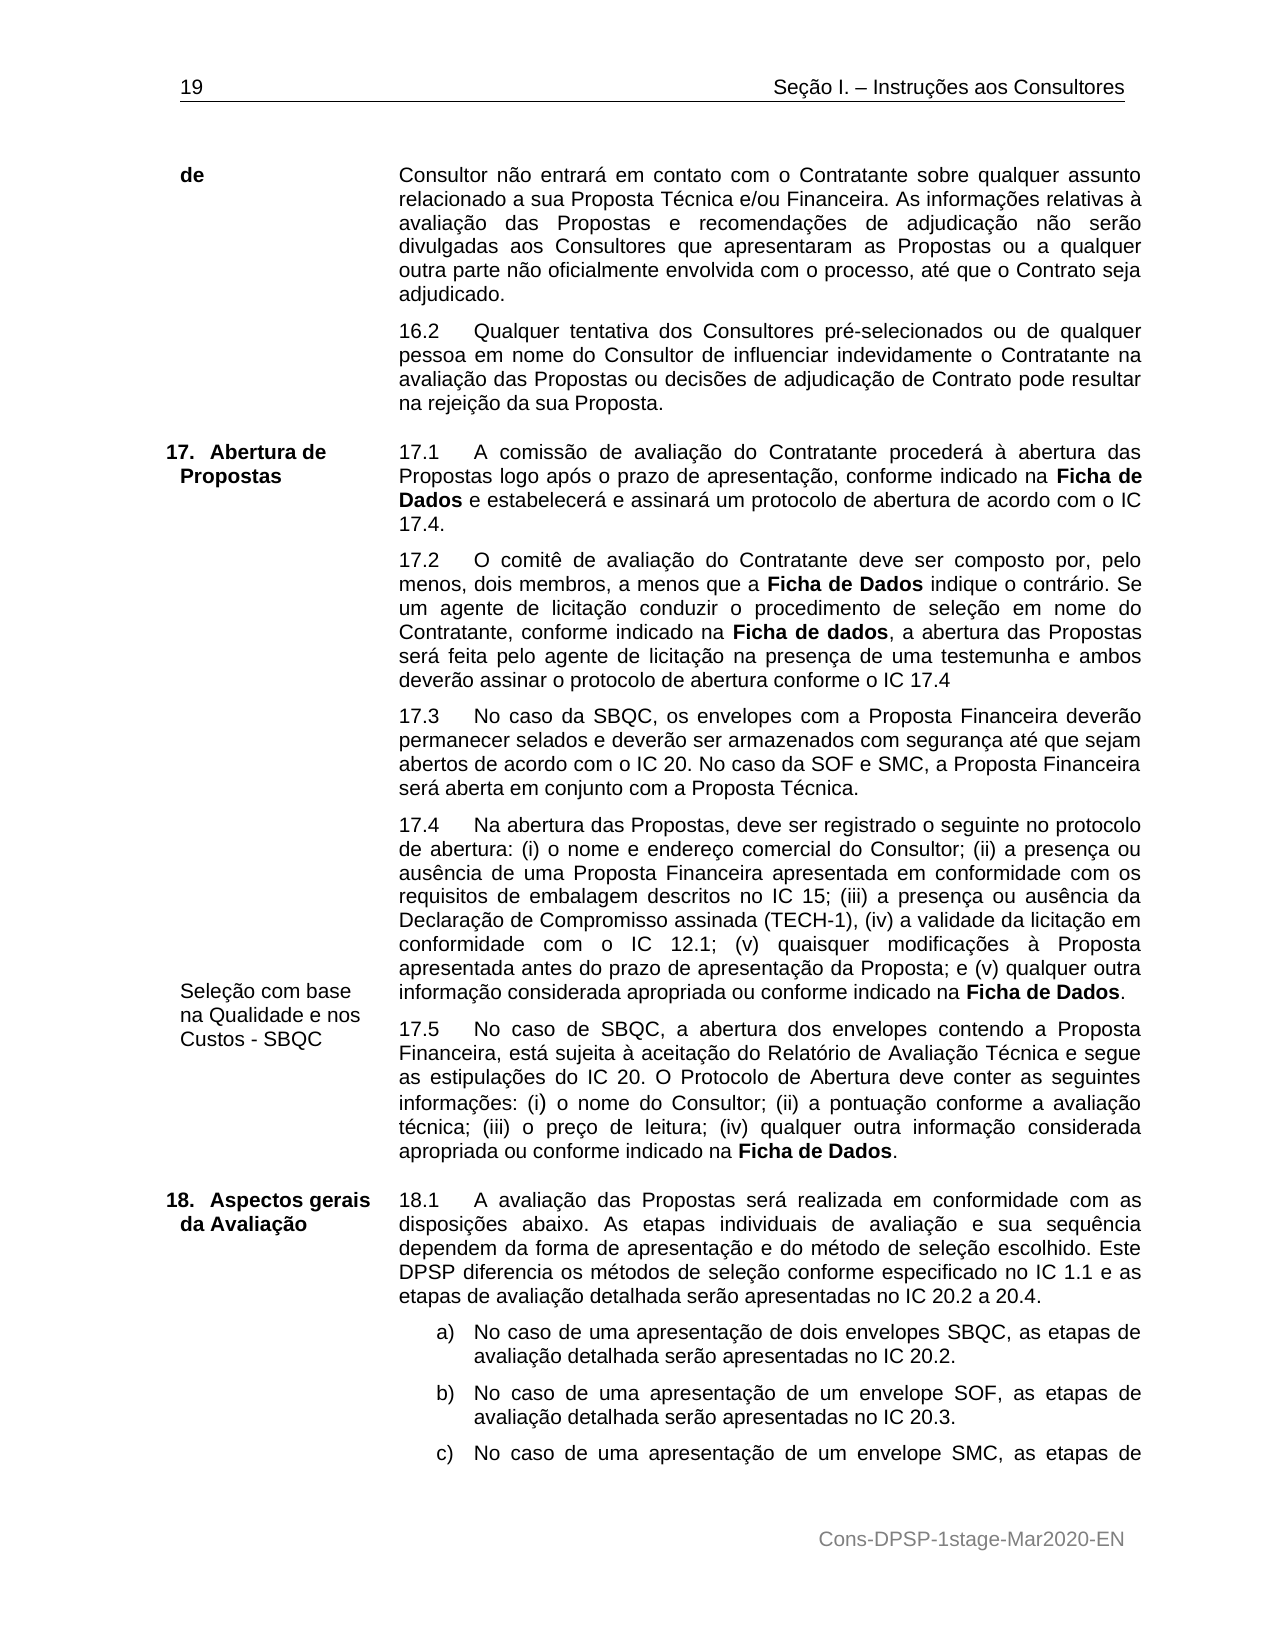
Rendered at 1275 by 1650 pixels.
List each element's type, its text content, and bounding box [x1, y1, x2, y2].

table_cell Confidencialidade [168, 150, 387, 427]
table_cell Abertura de Propostas Seleção com base na Qualidade e nos Custos - SBQC [168, 427, 387, 1175]
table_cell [168, 1175, 387, 1465]
table_cell A comissão de avaliação do Contratante procederá à abertura das Propostas logo após o prazo de apresentação, conforme indicado na Ficha de Dados e estabelecerá e assinará um protocolo de abertura de acordo com o IC 17.4. O comitê de avaliação do Contratante deve ser composto por, pelo menos, dois membros, a menos que a Ficha de Dados indique o contrário. Se um agente de licitação conduzir o procedimento de seleção em nome do Contratante, conforme indicado na Ficha de dados, a abertura das Propostas será feita pelo agente de licitação na presença de uma testemunha e ambos deverão assinar o protocolo de abertura conforme o IC 17.4 No caso da SBQC, os envelopes com a Proposta Financeira deverão permanecer selados e deverão ser armazenados com segurança até que sejam abertos de acordo com o IC 20. No caso da SOF e SMC, a Proposta Financeira será aberta em conjunto com a Proposta Técnica. Na abertura das Propostas, deve ser registrado o seguinte no protocolo de abertura: (i) o nome e endereço comercial do Consultor; (ii) a presença ou ausência de uma Proposta Financeira apresentada em conformidade com os requisitos de embalagem descritos no IC 15; (iii) a presença ou ausência da Declaração de Compromisso assinada (TECH-1), (iv) a validade da licitação em conformidade com o IC 12.1; (v) quaisquer modificações à Proposta apresentada antes do prazo de apresentação da Proposta; e (v) qualquer outra informação considerada apropriada ou conforme indicado na Ficha de Dados. No caso de SBQC, a abertura dos envelopes contendo a Proposta Financeira, está sujeita à aceitação do Relatório de Avaliação Técnica e segue as estipulações do IC 20. O Protocolo de Abertura deve conter as seguintes informações: (i) o nome do Consultor; (ii) a pontuação conforme a avaliação técnica; (iii) o preço de leitura; (iv) qualquer outra informação considerada apropriada ou conforme indicado na Ficha de Dados. [387, 427, 1154, 1175]
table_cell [387, 150, 1154, 427]
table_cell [387, 1175, 1154, 1465]
